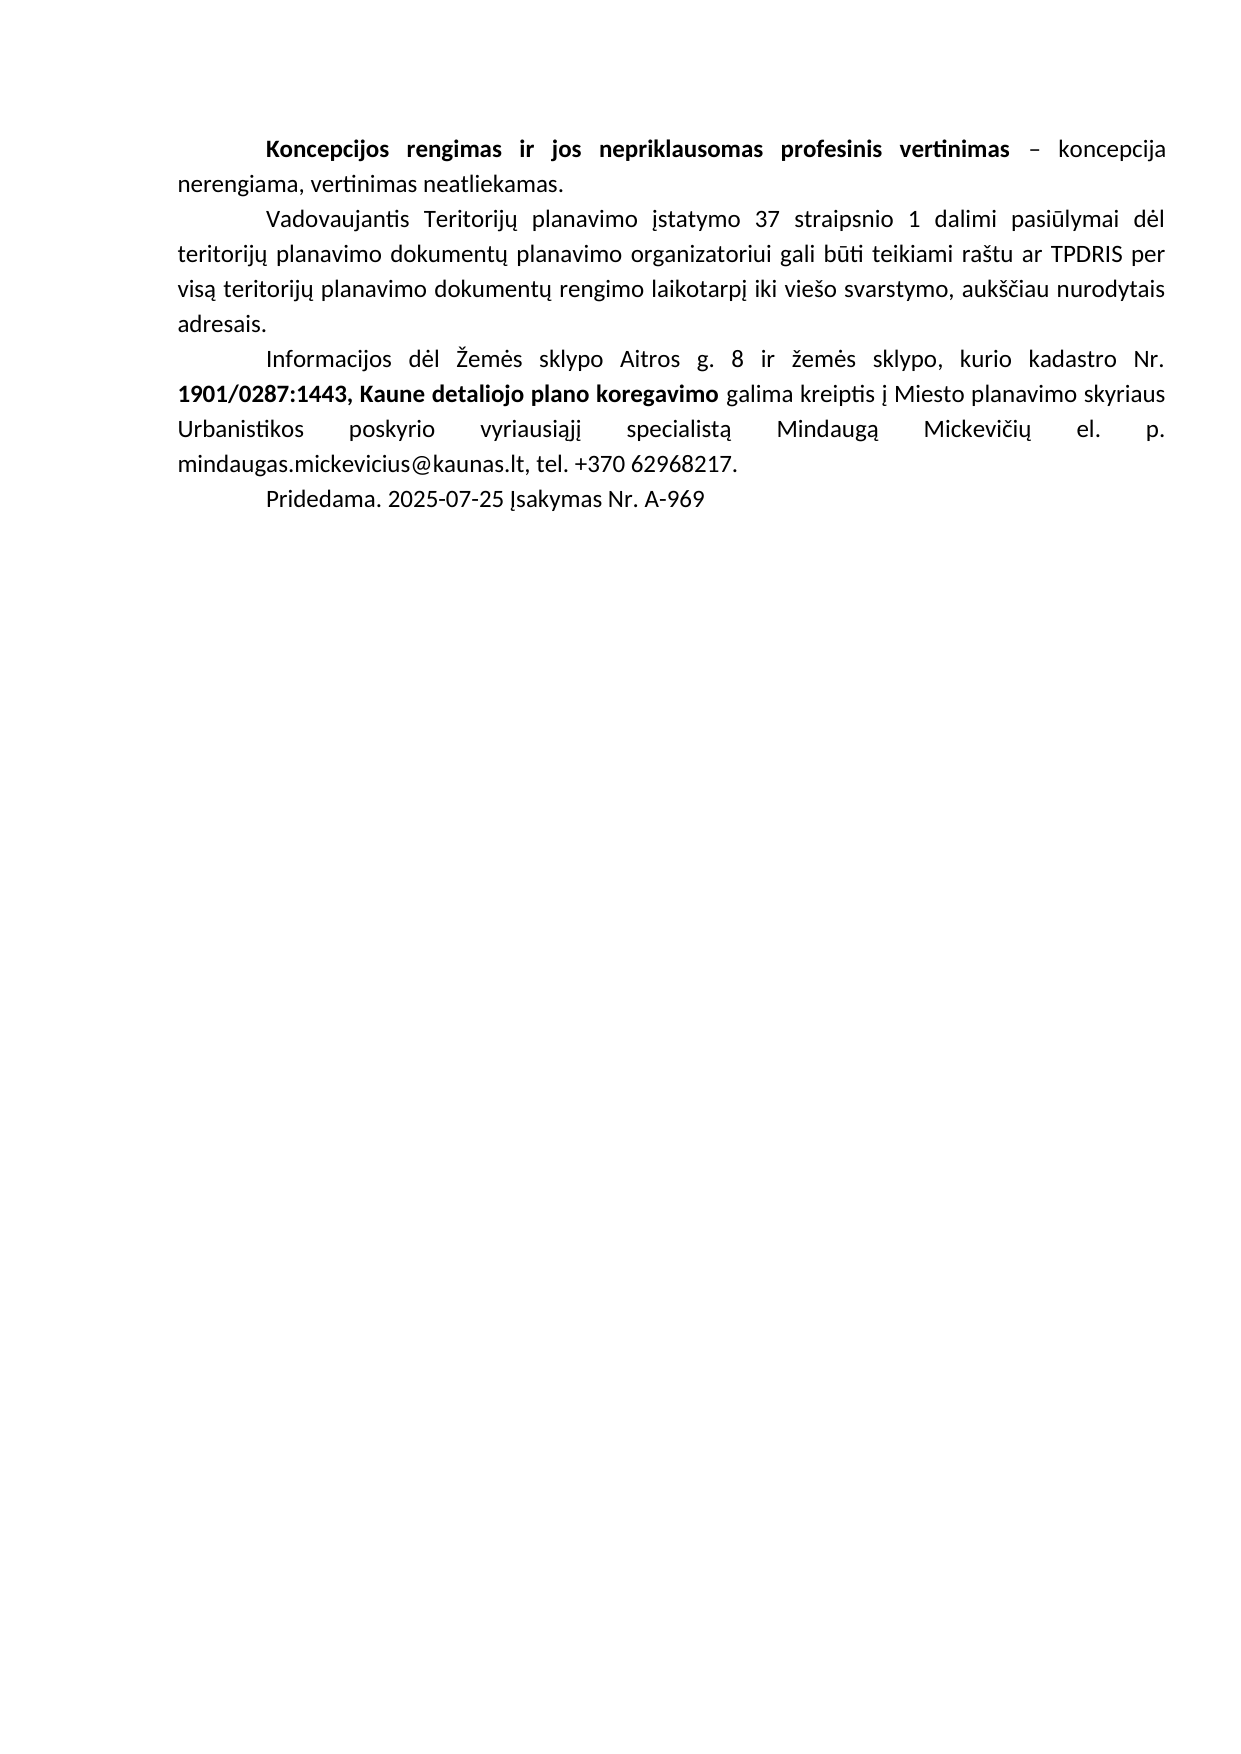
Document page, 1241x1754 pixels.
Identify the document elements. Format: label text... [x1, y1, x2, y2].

text Koncepcijos rengimas ir jos nepriklausomas profesinis vertinimas – koncepcija nerengiama, vertinimas neatliekamas. [177, 133, 1167, 198]
text Vadovaujantis Teritorijų planavimo įstatymo 37 straipsnio 1 dalimi pasiūlymai dėl teritorijų planavimo dokumentų planavimo organizatoriui gali būti teikiami raštu ar TPDRIS per visą teritorijų planavimo dokumentų rengimo laikotarpį iki viešo svarstymo, aukščiau nurodytais adresais. [177, 203, 1167, 338]
text Informacijos dėl Žemės sklypo Aitros g. 8 ir žemės sklypo, kurio kadastro Nr. 1901/0287:1443, Kaune detaliojo plano koregavimo galima kreiptis į Miesto planavimo skyriaus Urbanistikos poskyrio vyriausiąjį specialistą Mindaugą Mickevičių el. p. mindaugas.mickevicius@kaunas.lt, tel. +370 62968217. [177, 343, 1167, 478]
text Pridedama. 2025-07-25 Įsakymas Nr. A-969 [177, 483, 1167, 513]
